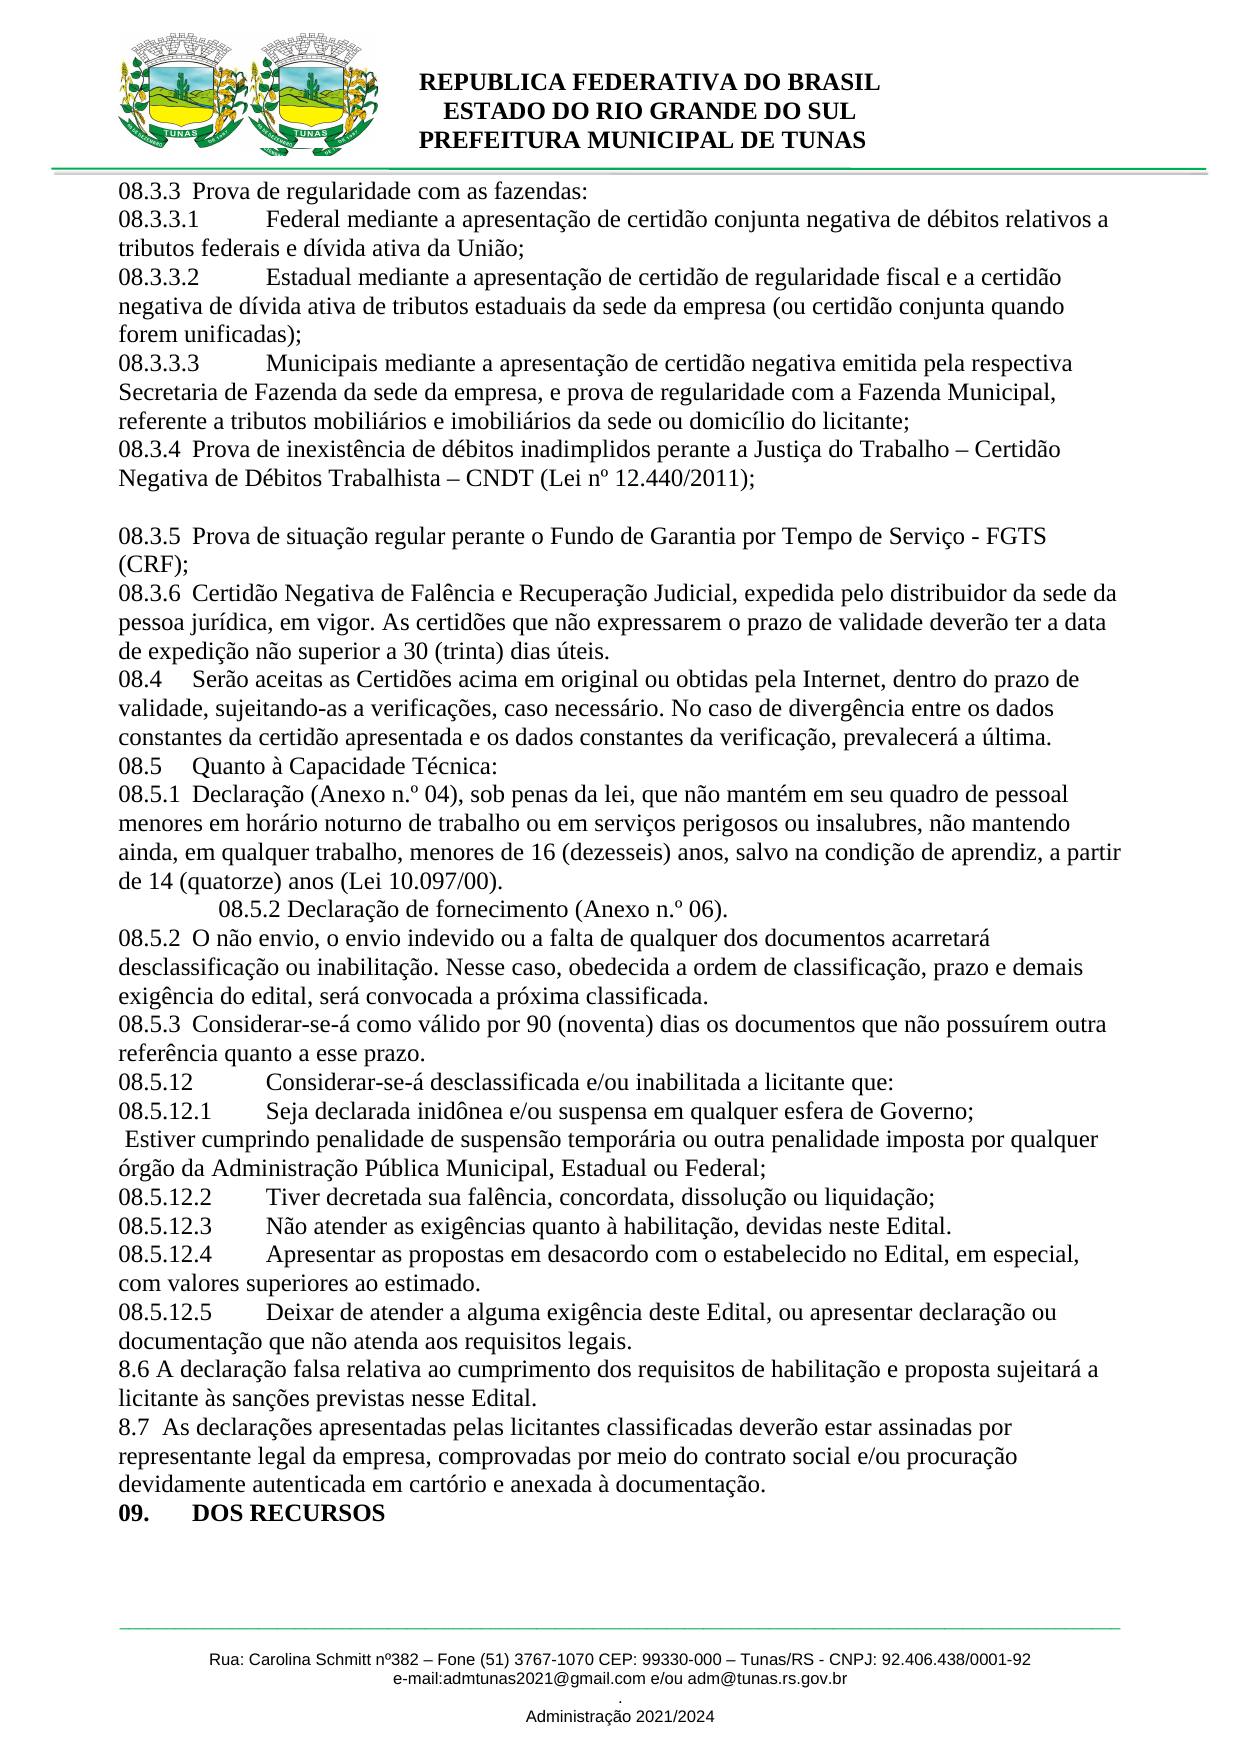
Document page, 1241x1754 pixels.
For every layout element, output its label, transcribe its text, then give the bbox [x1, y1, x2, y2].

text 08.5.3 Considerar-se-á como válido por 90 (noventa) dias os documentos que não possuírem outra referência quanto a esse prazo. [118, 1009, 1122, 1067]
text 8.6 A declaração falsa relativa ao cumprimento dos requisitos de habilitação e proposta sujeitará a licitante às sanções previstas nesse Edital. [118, 1354, 1122, 1412]
text 08.5.12.3 Não atender as exigências quanto à habilitação, devidas neste Edital. [118, 1211, 1122, 1239]
text 08.5.2 Declaração de fornecimento (Anexo n.º 06). [118, 894, 1122, 923]
picture [118, 33, 379, 156]
text 08.5.12.5 Deixar de atender a alguma exigência deste Edital, ou apresentar declaração ou documentação que não atenda aos requisitos legais. [118, 1297, 1122, 1354]
text Estiver cumprindo penalidade de suspensão temporária ou outra penalidade imposta por qualquer órgão da Administração Pública Municipal, Estadual ou Federal; [118, 1124, 1122, 1182]
text 8.7 As declarações apresentadas pelas licitantes classificadas deverão estar assinadas por representante legal da empresa, comprovadas por meio do contrato social e/ou procuração devidamente autenticada em cartório e anexada à documentação. [118, 1412, 1122, 1498]
text 08.3.5 Prova de situação regular perante o Fundo de Garantia por Tempo de Serviço - FGTS (CRF); [118, 521, 1122, 578]
text 08.3.3.1 Federal mediante a apresentação de certidão conjunta negativa de débitos relativos a tributos federais e dívida ativa da União; [118, 204, 1122, 262]
text 08.5 Quanto à Capacidade Técnica: [118, 751, 1122, 779]
text 08.3.3.3 Municipais mediante a apresentação de certidão negativa emitida pela respectiva Secretaria de Fazenda da sede da empresa, e prova de regularidade com a Fazenda Municipal, referente a tributos mobiliários e imobiliários da sede ou domicílio do licitante; [118, 348, 1122, 434]
text 08.3.4 Prova de inexistência de débitos inadimplidos perante a Justiça do Trabalho – Certidão Negativa de Débitos Trabalhista – CNDT (Lei nº 12.440/2011); [118, 434, 1122, 492]
text 08.5.12.2 Tiver decretada sua falência, concordata, dissolução ou liquidação; [118, 1182, 1122, 1211]
text 08.3.3.2 Estadual mediante a apresentação de certidão de regularidade fiscal e a certidão negativa de dívida ativa de tributos estaduais da sede da empresa (ou certidão conjunta quando forem unificadas); [118, 262, 1122, 348]
text 08.3.6 Certidão Negativa de Falência e Recuperação Judicial, expedida pelo distribuidor da sede da pessoa jurídica, em vigor. As certidões que não expressarem o prazo de validade deverão ter a data de expedição não superior a 30 (trinta) dias úteis. [118, 578, 1122, 664]
text 09. DOS RECURSOS [118, 1498, 1122, 1527]
text 08.5.12.4 Apresentar as propostas em desacordo com o estabelecido no Edital, em especial, com valores superiores ao estimado. [118, 1239, 1122, 1297]
text 08.5.12.1 Seja declarada inidônea e/ou suspensa em qualquer esfera de Governo; [118, 1096, 1122, 1124]
text 08.4 Serão aceitas as Certidões acima em original ou obtidas pela Internet, dentro do prazo de validade, sujeitando-as a verificações, caso necessário. No caso de divergência entre os dados constantes da certidão apresentada e os dados constantes da verificação, prevalecerá a última. [118, 664, 1122, 751]
text 08.5.2 O não envio, o envio indevido ou a falta de qualquer dos documentos acarretará desclassificação ou inabilitação. Nesse caso, obedecida a ordem de classificação, prazo e demais exigência do edital, será convocada a próxima classificada. [118, 923, 1122, 1009]
text 08.3.3 Prova de regularidade com as fazendas: [118, 176, 1122, 204]
text 08.5.1 Declaração (Anexo n.º 04), sob penas da lei, que não mantém em seu quadro de pessoal menores em horário noturno de trabalho ou em serviços perigosos ou insalubres, não mantendo ainda, em qualquer trabalho, menores de 16 (dezesseis) anos, salvo na condição de aprendiz, a partir de 14 (quatorze) anos (Lei 10.097/00). [118, 779, 1122, 894]
text 08.5.12 Considerar-se-á desclassificada e/ou inabilitada a licitante que: [118, 1067, 1122, 1096]
